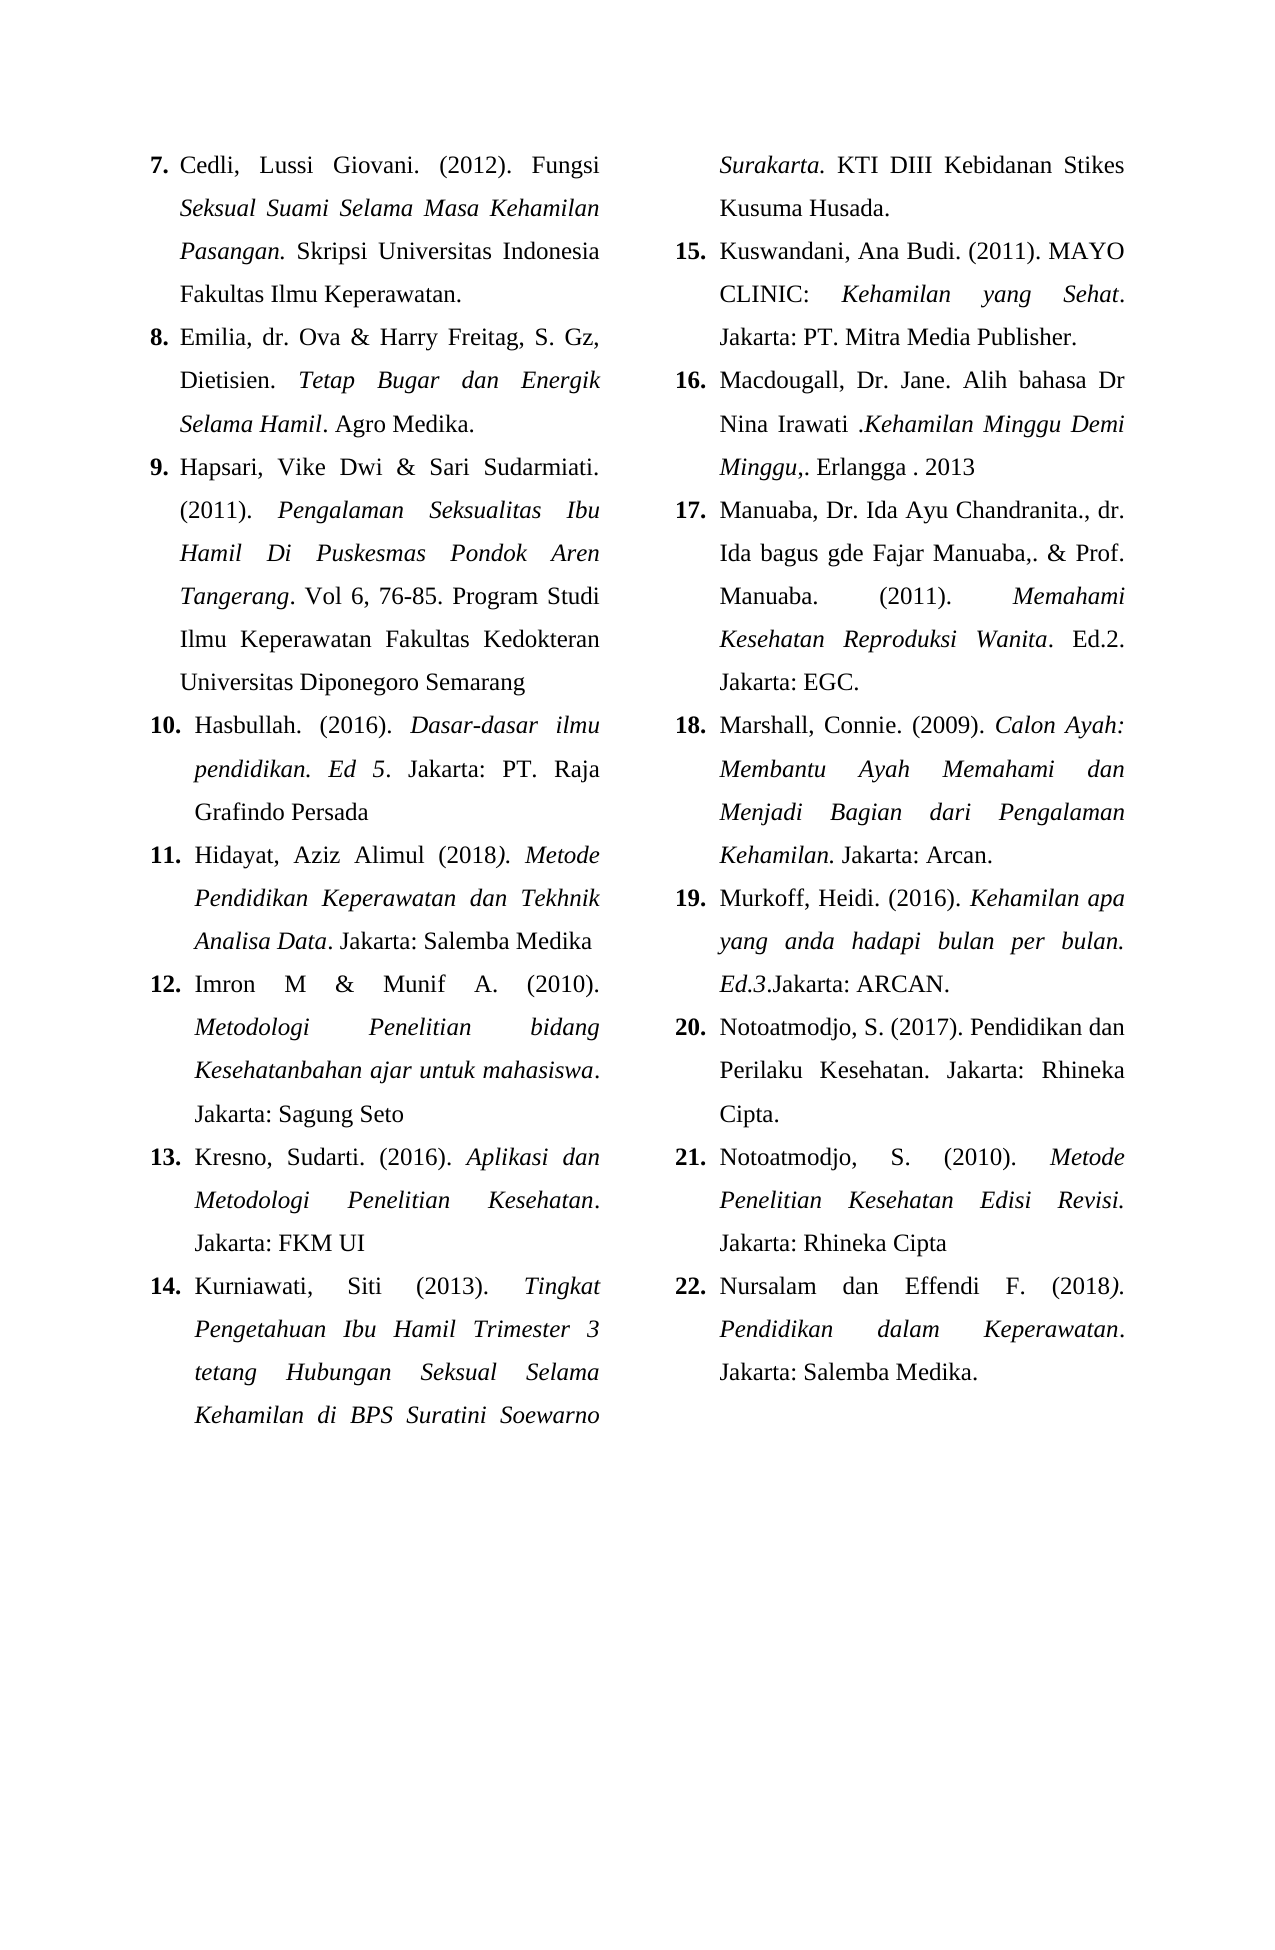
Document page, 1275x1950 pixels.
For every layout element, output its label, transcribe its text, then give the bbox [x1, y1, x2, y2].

list Marshall, Connie. (2009). Calon Ayah: Membantu Ayah Memahami dan Menjadi Bagian dari Pengalaman Kehamilan. Jakarta: Arcan. [675, 711, 1125, 869]
list Kresno, Sudarti. (2016). Aplikasi dan Metodologi Penelitian Kesehatan. Jakarta: FKM UI [150, 1142, 600, 1257]
list Hapsari, Vike Dwi & Sari Sudarmiati. (2011). Pengalaman Seksualitas Ibu Hamil Di Puskesmas Pondok Aren Tangerang. Vol 6, 76-85. Program Studi Ilmu Keperawatan Fakultas Kedokteran Universitas Diponegoro Semarang [150, 452, 600, 696]
list Notoatmodjo, S. (2010). Metode Penelitian Kesehatan Edisi Revisi. Jakarta: Rhineka Cipta [675, 1142, 1125, 1257]
list Kurniawati, Siti (2013). Tingkat Pengetahuan Ibu Hamil Trimester 3 tetang Hubungan Seksual Selama Kehamilan di BPS Suratini Soewarno Surakarta. KTI DIII Kebidanan Stikes Kusuma Husada. [150, 1271, 600, 1429]
list Notoatmodjo, S. (2017). Pendidikan dan Perilaku Kesehatan. Jakarta: Rhineka Cipta. [675, 1012, 1125, 1127]
list Hasbullah. (2016). Dasar-dasar ilmu pendidikan. Ed 5. Jakarta: PT. Raja Grafindo Persada [150, 711, 600, 826]
list Cedli, Lussi Giovani. (2012). Fungsi Seksual Suami Selama Masa Kehamilan Pasangan. Skripsi Universitas Indonesia Fakultas Ilmu Keperawatan. [150, 150, 600, 308]
list Kurniawati, Siti (2013). Tingkat Pengetahuan Ibu Hamil Trimester 3 tetang Hubungan Seksual Selama Kehamilan di BPS Suratini Soewarno Surakarta. KTI DIII Kebidanan Stikes Kusuma Husada. [675, 150, 1125, 222]
list Manuaba, Dr. Ida Ayu Chandranita., dr. Ida bagus gde Fajar Manuaba,. & Prof. Manuaba. (2011). Memahami Kesehatan Reproduksi Wanita. Ed.2. Jakarta: EGC. [675, 495, 1125, 696]
list Hidayat, Aziz Alimul (2018). Metode Pendidikan Keperawatan dan Tekhnik Analisa Data. Jakarta: Salemba Medika [150, 840, 600, 955]
list Murkoff, Heidi. (2016). Kehamilan apa yang anda hadapi bulan per bulan. Ed.3.Jakarta: ARCAN. [675, 883, 1125, 998]
list Macdougall, Dr. Jane. Alih bahasa Dr Nina Irawati .Kehamilan Minggu Demi Minggu,. Erlangga . 2013 [675, 366, 1125, 481]
list Imron M & Munif A. (2010). Metodologi Penelitian bidang Kesehatanbahan ajar untuk mahasiswa. Jakarta: Sagung Seto [150, 969, 600, 1127]
list Nursalam dan Effendi F. (2018). Pendidikan dalam Keperawatan. Jakarta: Salemba Medika. [675, 1271, 1125, 1386]
list Emilia, dr. Ova & Harry Freitag, S. Gz, Dietisien. Tetap Bugar dan Energik Selama Hamil. Agro Medika. [150, 322, 600, 437]
list Kuswandani, Ana Budi. (2011). MAYO CLINIC: Kehamilan yang Sehat. Jakarta: PT. Mitra Media Publisher. [675, 236, 1125, 351]
